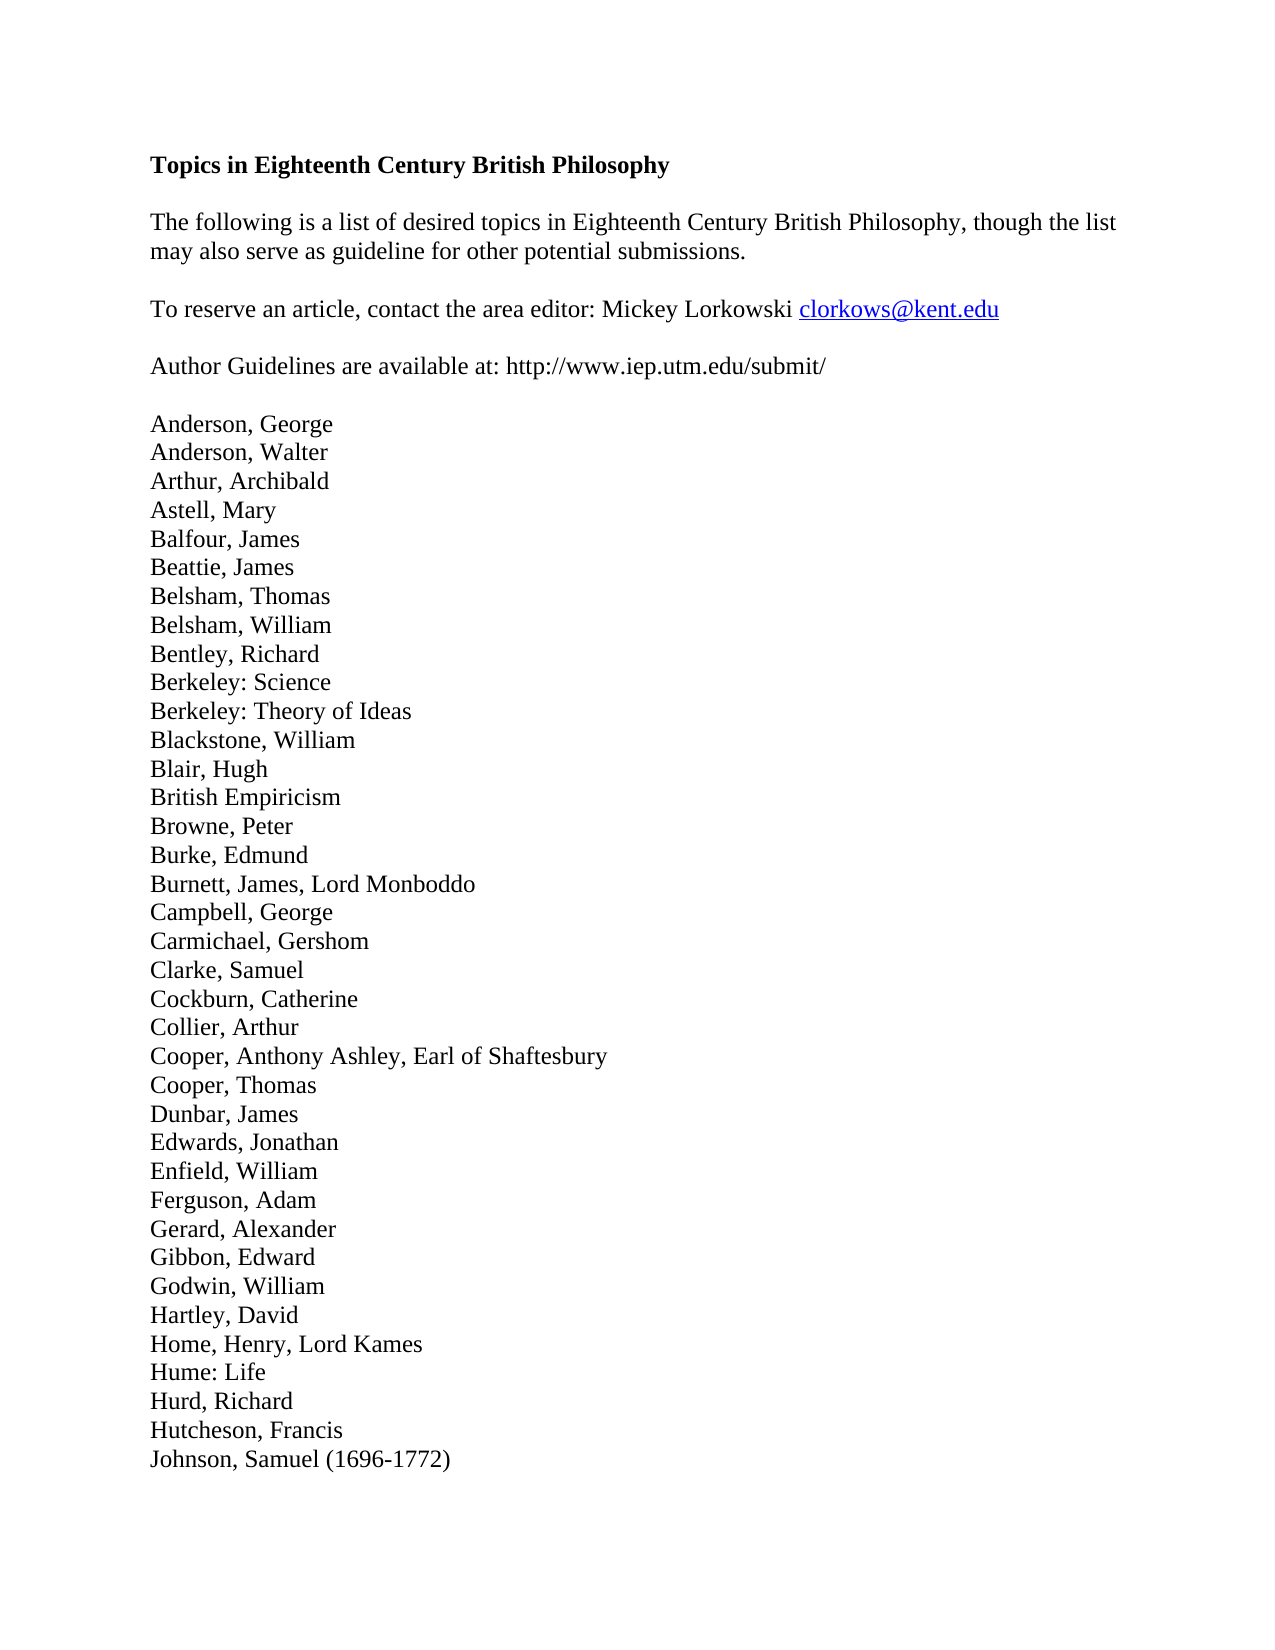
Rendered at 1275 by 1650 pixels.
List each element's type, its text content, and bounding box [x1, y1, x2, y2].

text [150, 1386, 1125, 1472]
text The following is a list of desired topics in Eighteenth Century British Philosophy, though the list may also serve as guideline for other potential submissions. [150, 207, 1125, 265]
text Berkeley: Science [150, 667, 1125, 696]
text Hume: Life [150, 1357, 1125, 1386]
text Berkeley: Theory of Ideas Blackstone, William Blair, Hugh British Empiricism Browne, Peter Burke, Edmund Burnett, James, Lord Monboddo Campbell, George Carmichael, Gershom Clarke, Samuel Cockburn, Catherine Collier, Arthur Cooper, Anthony Ashley, Earl of Shaftesbury Cooper, Thomas Dunbar, James Edwards, Jonathan Enfield, William Ferguson, Adam Gerard, Alexander Gibbon, Edward Godwin, William Hartley, David Home, Henry, Lord Kames [150, 696, 1125, 1357]
text Author Guidelines are available at: http://www.iep.utm.edu/submit/ [150, 351, 1125, 380]
text Anderson, George Anderson, Walter Arthur, Archibald Astell, Mary Balfour, James Beattie, James Belsham, Thomas Belsham, William Bentley, Richard [150, 409, 1125, 667]
text Topics in Eighteenth Century British Philosophy [150, 150, 1125, 179]
text To reserve an article, contact the area editor: Mickey Lorkowski clorkows@kent.edu [150, 294, 1125, 322]
